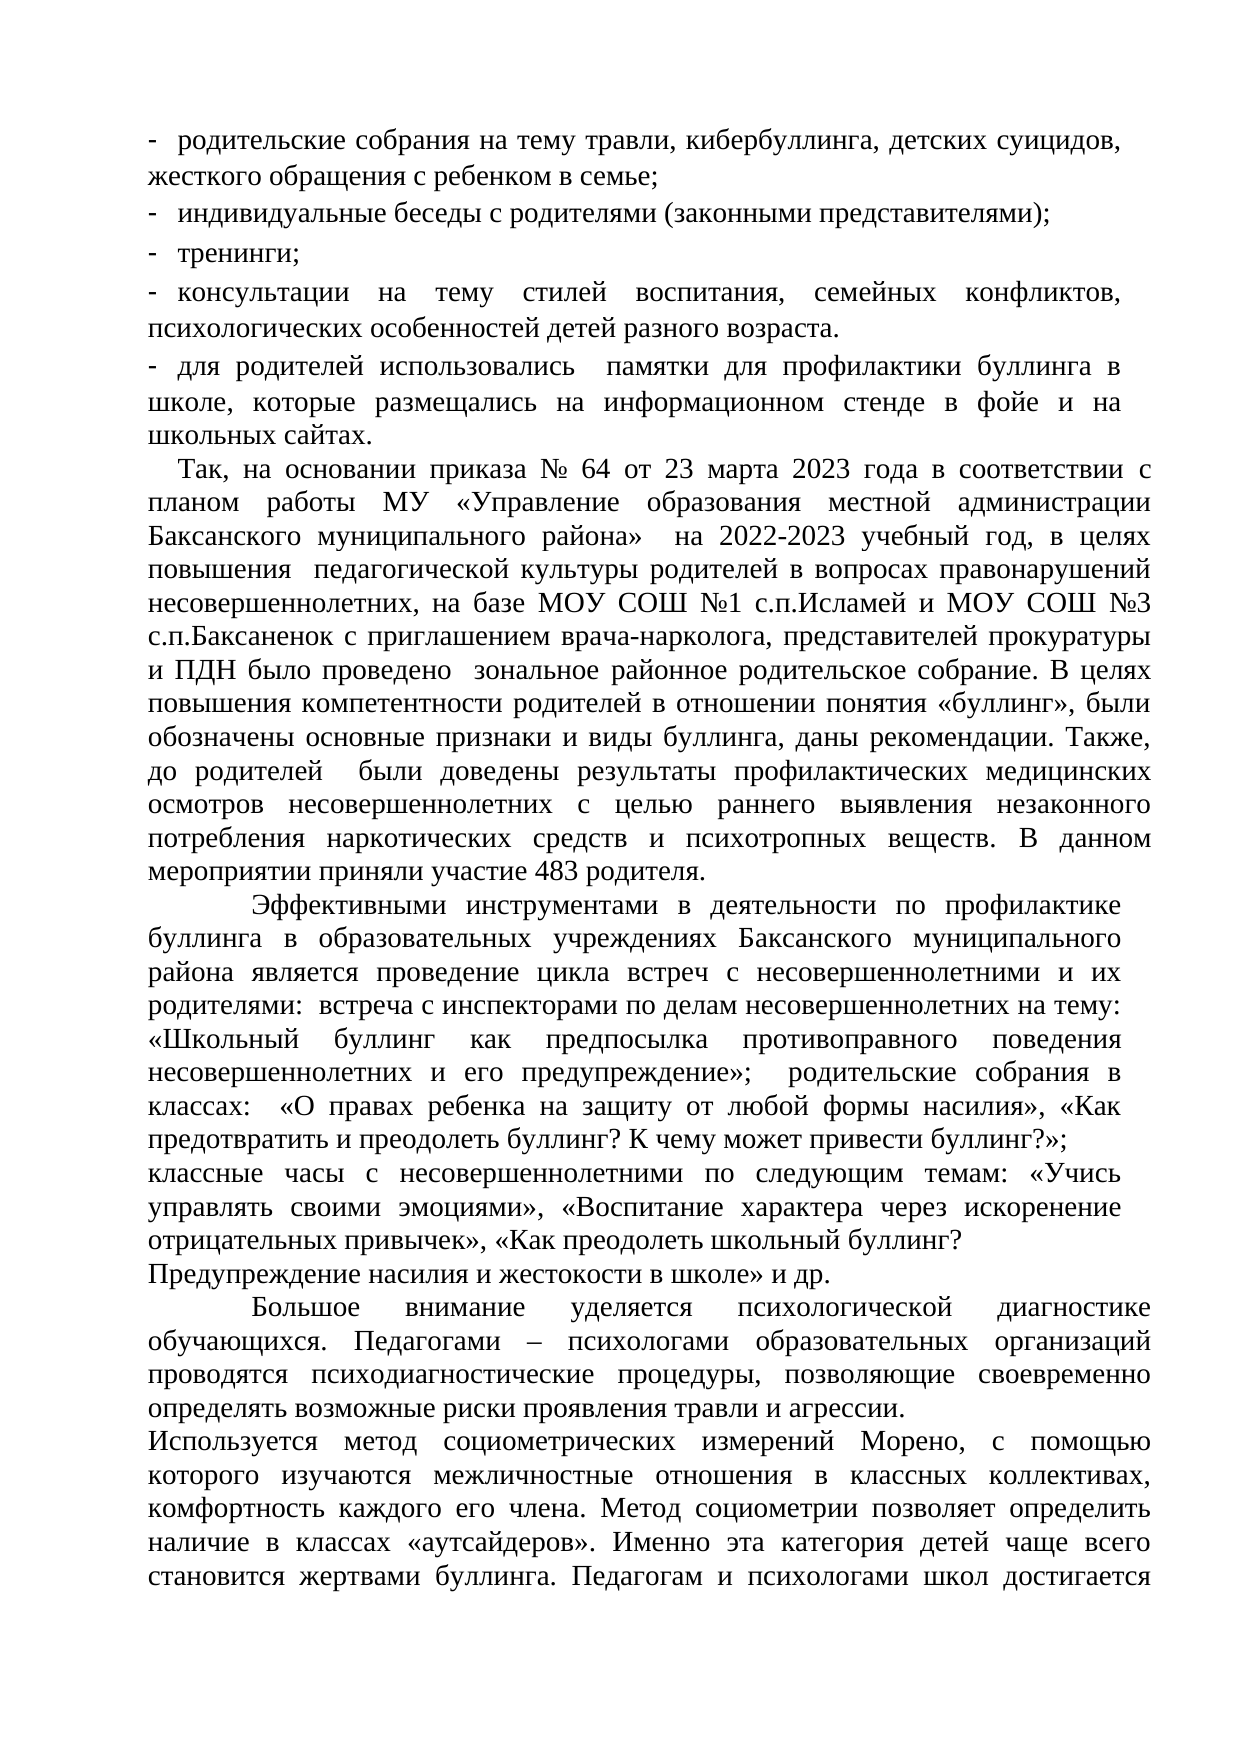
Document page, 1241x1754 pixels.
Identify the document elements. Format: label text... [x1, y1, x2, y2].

list индивидуальные беседы с родителями (законными представителями); [148, 191, 1122, 231]
text Предупреждение насилия и жестокости в школе» и др. [148, 1256, 1122, 1289]
list для родителей использовались памятки для профилактики буллинга в школе, которые размещались на информационном стенде в фойе и на школьных сайтах. [148, 344, 1122, 451]
list родительские собрания на тему травли, кибербуллинга, детских суицидов, жесткого обращения с ребенком в семье; [148, 118, 1122, 191]
text Эффективными инструментами в деятельности по профилактике буллинга в образовательных учреждениях Баксанского муниципального района является проведение цикла встреч с несовершеннолетними и их родителями: встреча с инспекторами по делам несовершеннолетних на тему: «Школьный буллинг как предпосылка противоправного поведения несовершеннолетних и его предупреждение»; родительские собрания в классах: «О правах ребенка на защиту от любой формы насилия», «Как предотвратить и преодолеть буллинг? К чему может привести буллинг?»; [148, 887, 1122, 1155]
list тренинги; [148, 231, 1122, 271]
text Так, на основании приказа № 64 от 23 марта 2023 года в соответствии с планом работы МУ «Управление образования местной администрации Баксанского муниципального района» на 2022-2023 учебный год, в целях повышения педагогической культуры родителей в вопросах правонарушений несовершеннолетних, на базе МОУ СОШ №1 с.п.Исламей и МОУ СОШ №3 с.п.Баксаненок с приглашением врача-нарколога, представителей прокуратуры и ПДН было проведено зональное районное родительское собрание. В целях повышения компетентности родителей в отношении понятия «буллинг», были обозначены основные признаки и виды буллинга, даны рекомендации. Также, до родителей были доведены результаты профилактических медицинских осмотров несовершеннолетних с целью раннего выявления незаконного потребления наркотических средств и психотропных веществ. В данном мероприятии приняли участие 483 родителя. [148, 585, 1152, 887]
text Так, на основании приказа № 64 от 23 марта 2023 года в соответствии с планом работы МУ «Управление образования местной администрации Баксанского муниципального района» на 2022-2023 учебный год, в целях повышения педагогической культуры родителей в вопросах правонарушений несовершеннолетних, на базе МОУ СОШ №1 с.п.Исламей и МОУ СОШ №3 с.п.Баксаненок с приглашением врача-нарколога, представителей прокуратуры и ПДН было проведено зональное районное родительское собрание. В целях повышения компетентности родителей в отношении понятия «буллинг», были обозначены основные признаки и виды буллинга, даны рекомендации. Также, до родителей были доведены результаты профилактических медицинских осмотров несовершеннолетних с целью раннего выявления незаконного потребления наркотических средств и психотропных веществ. В данном мероприятии приняли участие 483 родителя. [148, 451, 1152, 551]
text классные часы с несовершеннолетними по следующим темам: «Учись управлять своими эмоциями», «Воспитание характера через искоренение отрицательных привычек», «Как преодолеть школьный буллинг? [148, 1155, 1122, 1256]
text Большое внимание уделяется психологической диагностике обучающихся. Педагогами – психологами образовательных организаций проводятся психодиагностические процедуры, позволяющие своевременно определять возможные риски проявления травли и агрессии. [148, 1289, 1152, 1423]
list консультации на тему стилей воспитания, семейных конфликтов, психологических особенностей детей разного возраста. [148, 271, 1122, 344]
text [148, 1423, 1152, 1591]
